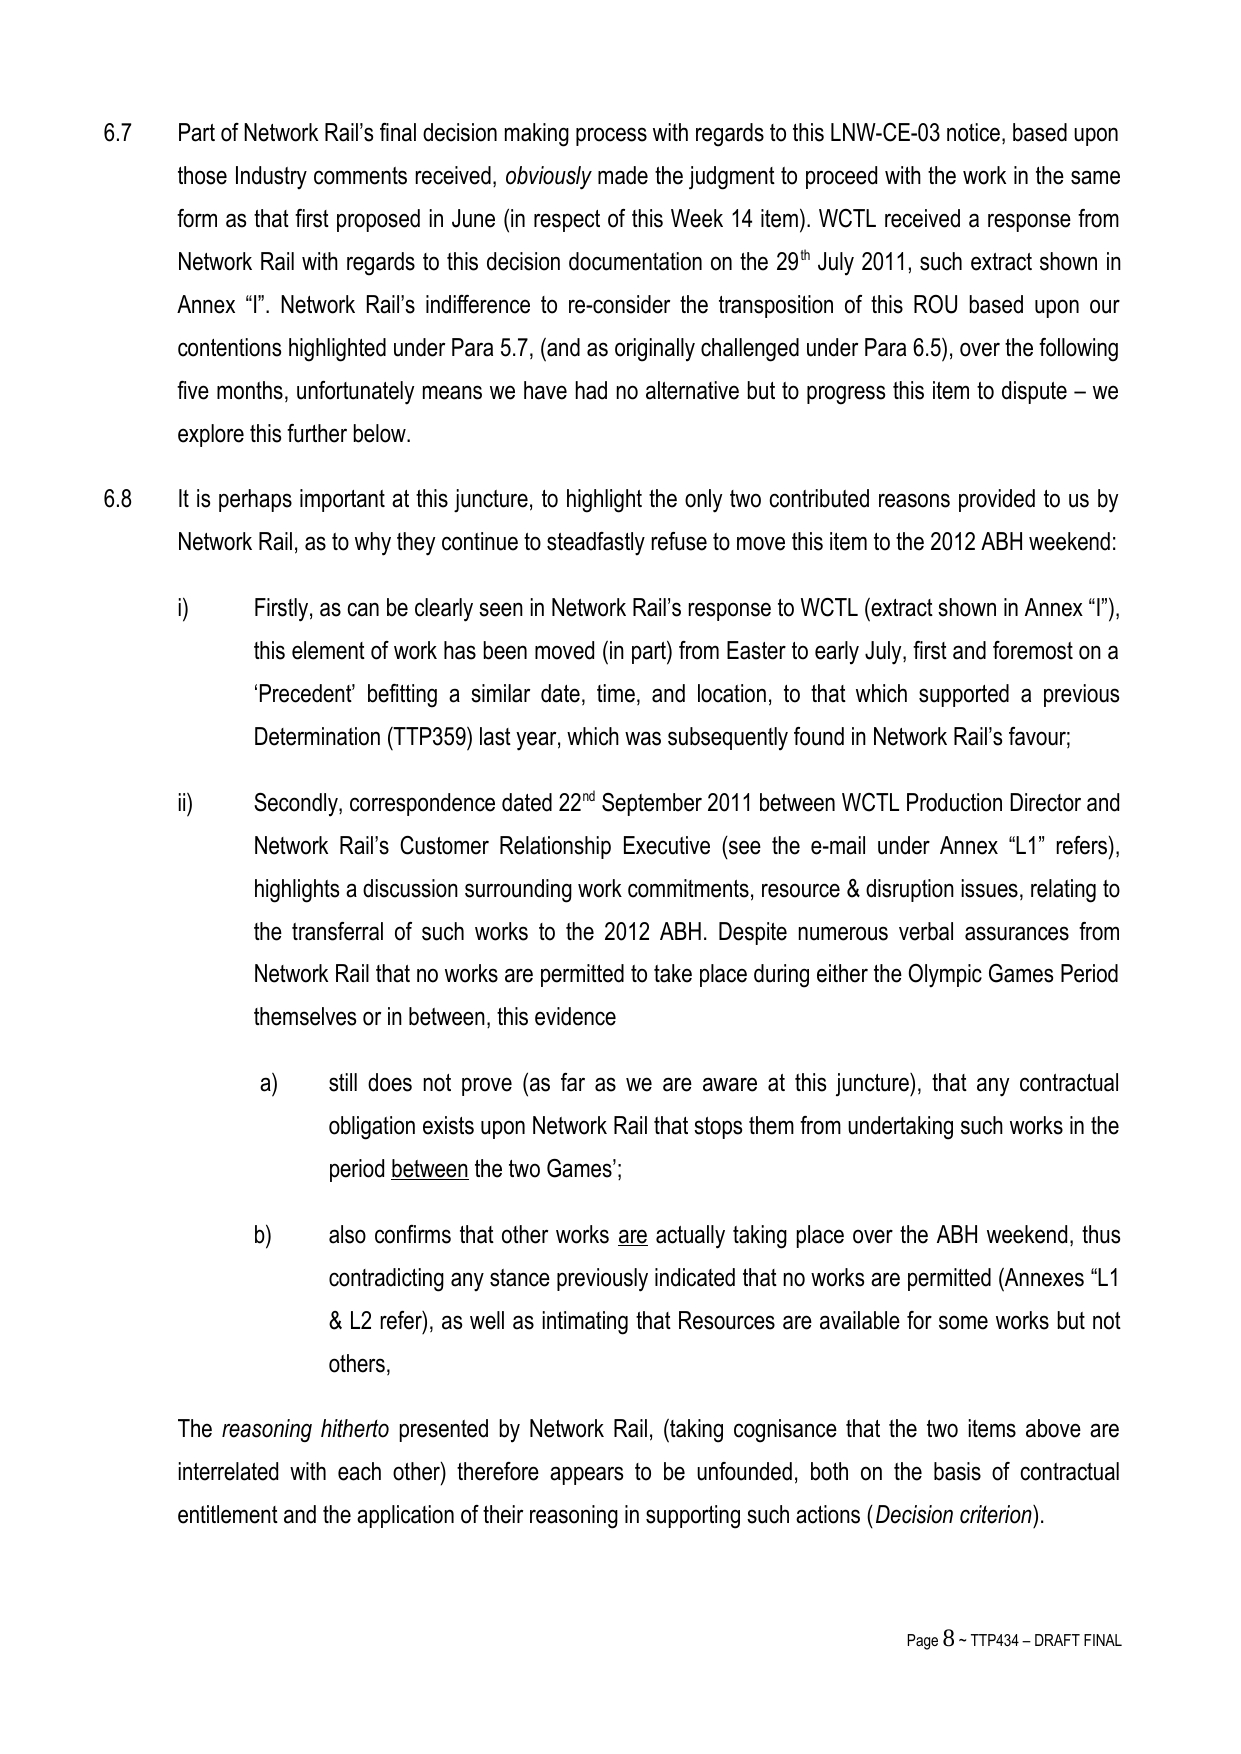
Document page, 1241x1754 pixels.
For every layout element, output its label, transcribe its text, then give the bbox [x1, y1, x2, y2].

text i) Firstly, as can be clearly seen in Network Rail’s response to WCTL (extract shown in Annex “I”), this element of work has been moved (in part) from Easter to early July, first and foremost on a ‘Precedent’ befitting a similar date, time, and location, to that which supported a previous Determination (TTP359) last year, which was subsequently found in Network Rail’s favour; [177, 593, 1122, 751]
text a) still does not prove (as far as we are aware at this juncture), that any contractual obligation exists upon Network Rail that stops them from undertaking such works in the period between the two Games’; [260, 1068, 1122, 1183]
text ii) Secondly, correspondence dated 22nd September 2011 between WCTL Production Director and Network Rail’s Customer Relationship Executive (see the e-mail under Annex “L1” refers), highlights a discussion surrounding work commitments, resource & disruption issues, relating to the transferral of such works to the 2012 ABH. Despite numerous verbal assurances from Network Rail that no works are permitted to take place during either the Olympic Games Period themselves or in between, this evidence [177, 788, 1122, 1031]
text The reasoning hitherto presented by Network Rail, (taking cognisance that the two items above are interrelated with each other) therefore appears to be unfounded, both on the basis of contractual entitlement and the application of their reasoning in supporting such actions (Decision criterion). [103, 1414, 1122, 1529]
text 6.8 It is perhaps important at this juncture, to highlight the only two contributed reasons provided to us by Network Rail, as to why they continue to steadfastly refuse to move this item to the 2012 ABH weekend: [103, 484, 1122, 556]
text b) also confirms that other works are actually taking place over the ABH weekend, thus contradicting any stance previously indicated that no works are permitted (Annexes “L1 & L2 refer), as well as intimating that Resources are available for some works but not others, [253, 1220, 1122, 1377]
text 6.7 Part of Network Rail’s final decision making process with regards to this LNW-CE-03 notice, based upon those Industry comments received, obviously made the judgment to proceed with the work in the same form as that first proposed in June (in respect of this Week 14 item). WCTL received a response from Network Rail with regards to this decision documentation on the 29th July 2011, such extract shown in Annex “I”. Network Rail’s indifference to re-consider the transposition of this ROU based upon our contentions highlighted under Para 5.7, (and as originally challenged under Para 6.5), over the following five months, unfortunately means we have had no alternative but to progress this item to dispute – we explore this further below. [103, 118, 1122, 447]
